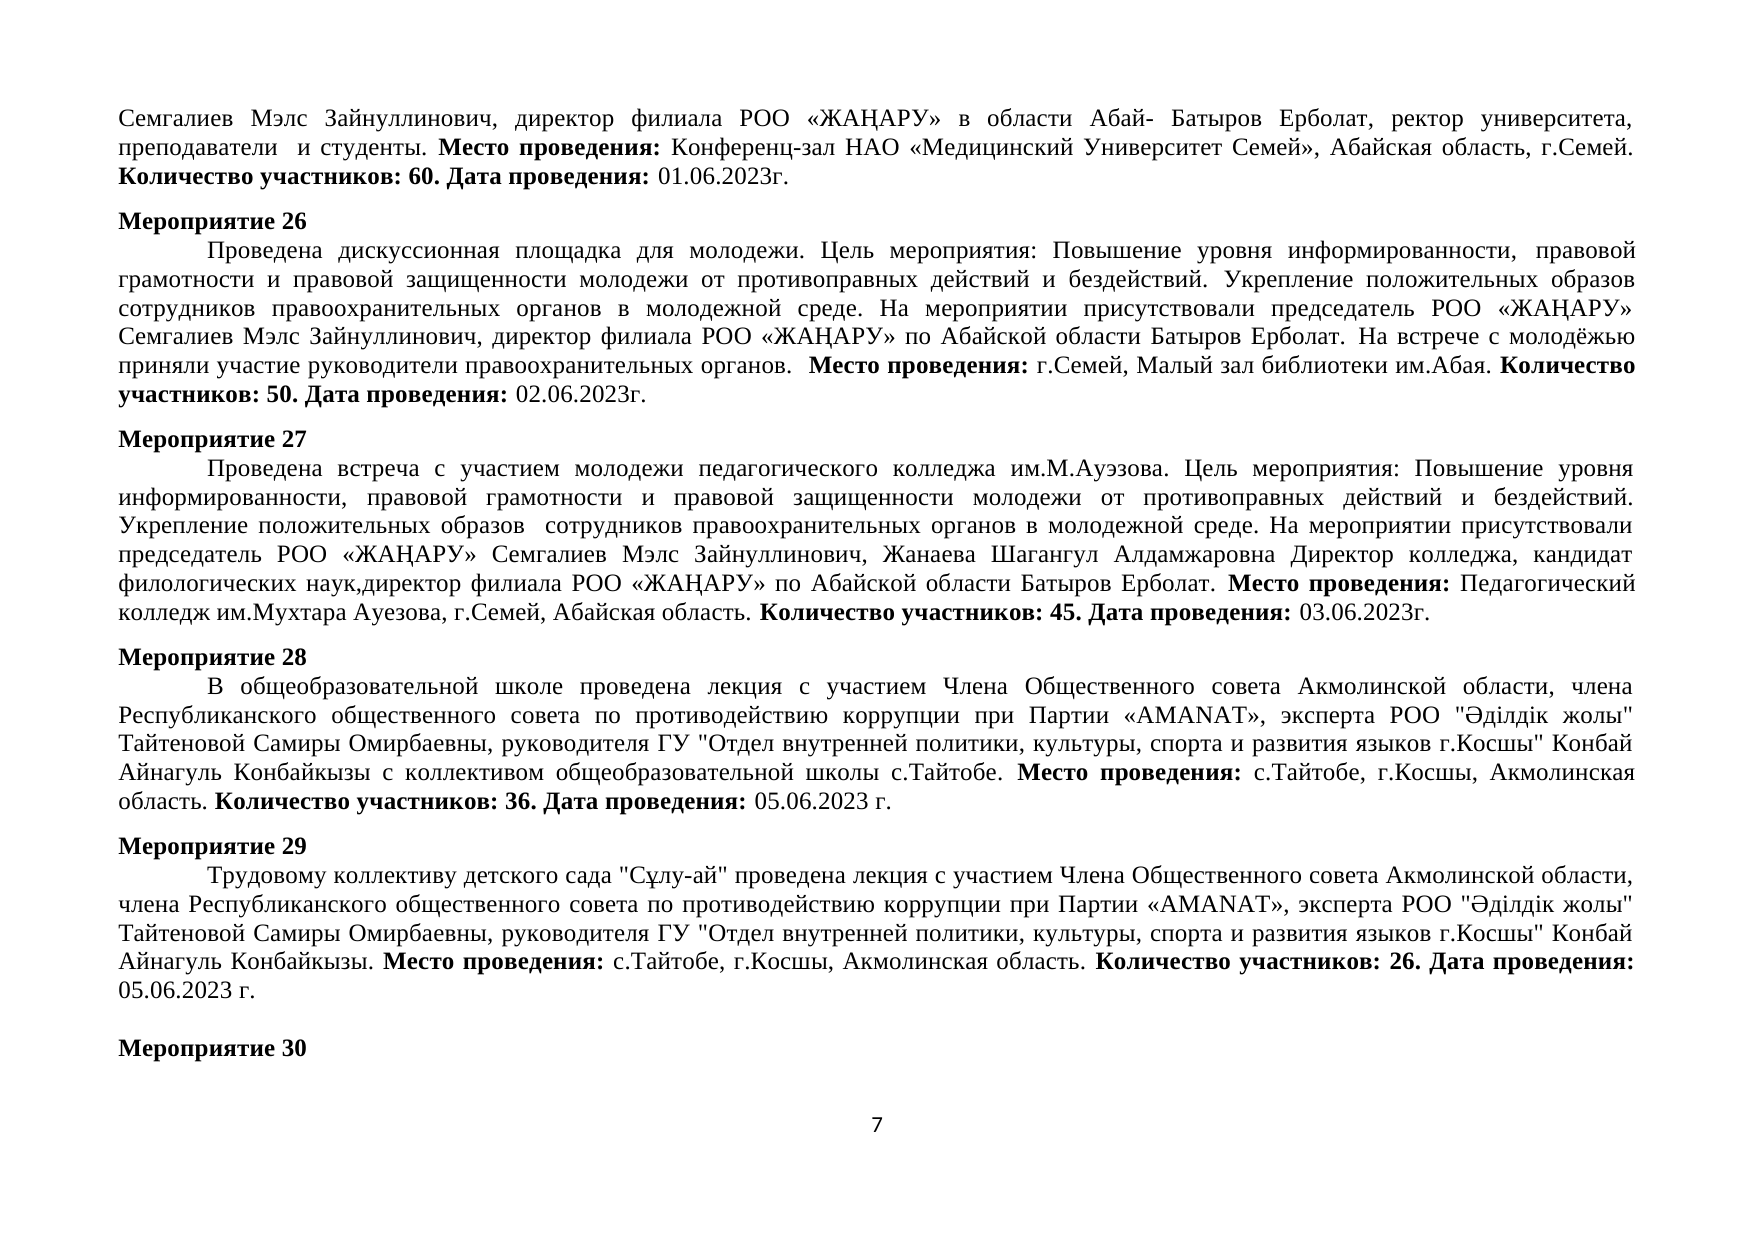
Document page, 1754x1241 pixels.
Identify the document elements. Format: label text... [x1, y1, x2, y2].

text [118, 103, 1636, 190]
text В общеобразовательной школе проведена лекция с участием Члена Общественного совета Акмолинской области, члена Республиканского общественного совета по противодействию коррупции при Партии «AMANAT», эксперта РОО "Әділдік жолы" Тайтеновой Самиры Омирбаевны, руководителя ГУ "Отдел внутренней политики, культуры, спорта и развития языков г.Косшы" Конбай Айнагуль Конбайкызы с коллективом общеобразовательной школы с.Тайтобе. Место проведения: с.Тайтобе, г.Косшы, Акмолинская область. Количество участников: 36. Дата проведения: 05.06.2023 г. [118, 671, 1636, 815]
text Мероприятие 30 [118, 1033, 1636, 1061]
text Проведена встреча с участием молодежи педагогического колледжа им.М.Ауэзова. Цель мероприятия: Повышение уровня информированности, правовой грамотности и правовой защищенности молодежи от противоправных действий и бездействий. Укрепление положительных образов сотрудников правоохранительных органов в молодежной среде. На мероприятии присутствовали председатель РОО «ЖАҢАРУ» Семгалиев Мэлс Зайнуллинович, Жанаева Шагангул Алдамжаровна Директор колледжа, кандидат филологических наук,директор филиала РОО «ЖАҢАРУ» по Абайской области Батыров Ерболат. Место проведения: Педагогический колледж им.Мухтара Ауезова, г.Семей, Абайская область. Количество участников: 45. Дата проведения: 03.06.2023г. [118, 453, 1636, 626]
text Проведена дискуссионная площадка для молодежи. Цель мероприятия: Повышение уровня информированности, правовой грамотности и правовой защищенности молодежи от противоправных действий и бездействий. Укрепление положительных образов сотрудников правоохранительных органов в молодежной среде. На мероприятии присутствовали председатель РОО «ЖАҢАРУ» Семгалиев Мэлс Зайнуллинович, директор филиала РОО «ЖАҢАРУ» по Абайской области Батыров Ерболат. На встрече с молодёжью приняли участие руководители правоохранительных органов. Место проведения: г.Семей, Малый зал библиотеки им.Абая. Количество участников: 50. Дата проведения: 02.06.2023г. [118, 235, 1636, 408]
text Мероприятие 28 [118, 642, 1636, 671]
text Мероприятие 27 [118, 424, 1636, 453]
text Трудовому коллективу детского сада "Сұлу-ай" проведена лекция с участием Члена Общественного совета Акмолинской области, члена Республиканского общественного совета по противодействию коррупции при Партии «AMANAT», эксперта РОО "Әділдік жолы" Тайтеновой Самиры Омирбаевны, руководителя ГУ "Отдел внутренней политики, культуры, спорта и развития языков г.Косшы" Конбай Айнагуль Конбайкызы. Место проведения: с.Тайтобе, г.Косшы, Акмолинская область. Количество участников: 26. Дата проведения: 05.06.2023 г. [118, 860, 1636, 1004]
text Мероприятие 29 [118, 831, 1636, 860]
text Мероприятие 26 [118, 206, 1636, 235]
